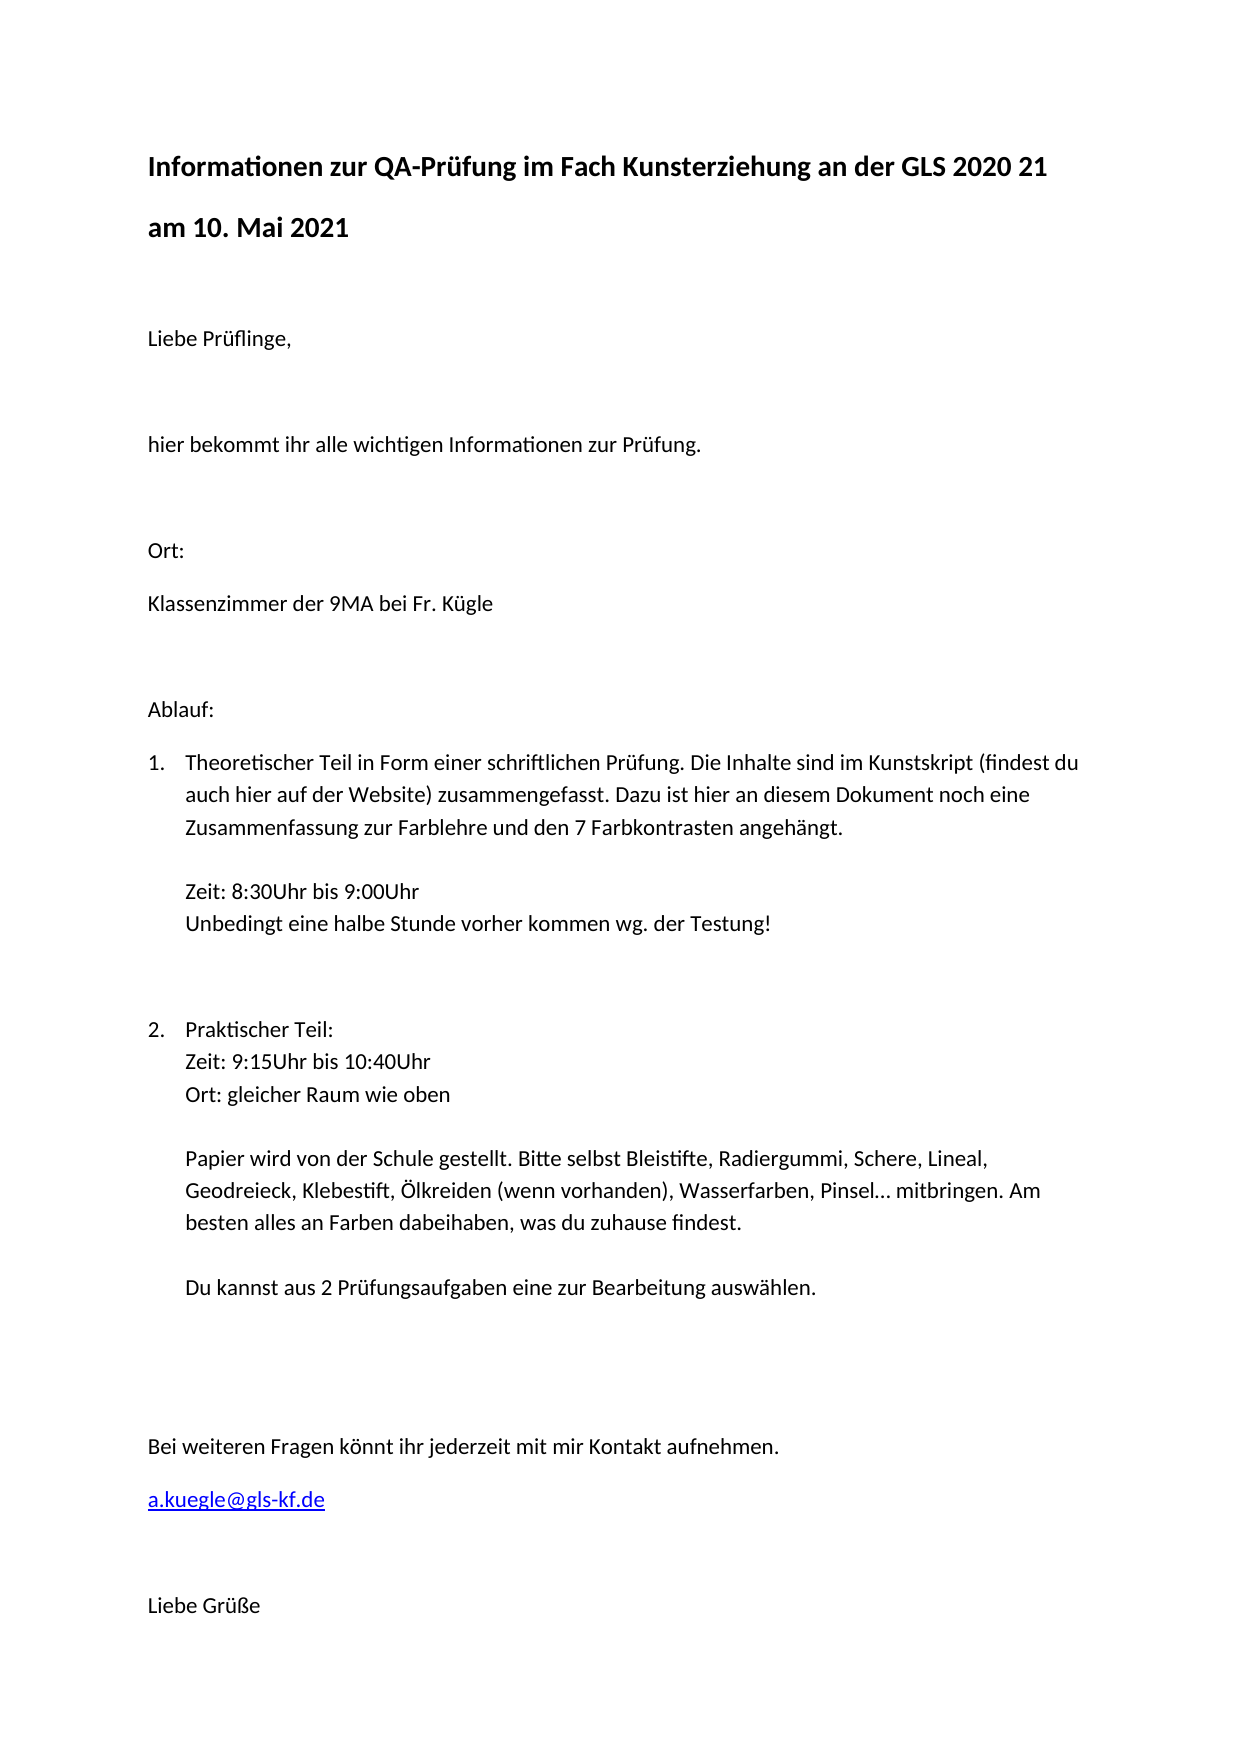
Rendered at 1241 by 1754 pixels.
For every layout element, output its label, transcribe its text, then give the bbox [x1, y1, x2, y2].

text Ort: [148, 536, 1093, 564]
text hier bekommt ihr alle wichtigen Informationen zur Prüfung. [148, 430, 1093, 458]
list Papier wird von der Schule gestellt. Bitte selbst Bleistifte, Radiergummi, Schere, Lineal, Geodreieck, Klebestift, Ölkreiden (wenn vorhanden), Wasserfarben, Pinsel… mitbringen. Am besten alles an Farben dabeihaben, was du zuhause findest. [185, 1144, 1093, 1236]
list Ort: gleicher Raum wie oben [185, 1080, 1093, 1108]
text am 10. Mai 2021 [148, 209, 1093, 245]
text Liebe Grüße [148, 1591, 1093, 1619]
text Klassenzimmer der 9MA bei Fr. Kügle [148, 589, 1093, 617]
text Ablauf: [148, 695, 1093, 723]
text a.kuegle@gls-kf.de [148, 1485, 1093, 1513]
text Bei weiteren Fragen könnt ihr jederzeit mit mir Kontakt aufnehmen. [148, 1432, 1093, 1460]
list Zeit: 9:15Uhr bis 10:40Uhr [185, 1047, 1093, 1076]
text Liebe Prüflinge, [148, 324, 1093, 352]
list Unbedingt eine halbe Stunde vorher kommen wg. der Testung! [185, 909, 1093, 937]
list Theoretischer Teil in Form einer schriftlichen Prüfung. Die Inhalte sind im Kunstskript (findest du auch hier auf der Website) zusammengefasst. Dazu ist hier an diesem Dokument noch eine Zusammenfassung zur Farblehre und den 7 Farbkontrasten angehängt. [148, 748, 1093, 841]
text Informationen zur QA-Prüfung im Fach Kunsterziehung an der GLS 2020 21 [148, 148, 1093, 183]
list Praktischer Teil: [148, 1015, 1093, 1043]
list Zeit: 8:30Uhr bis 9:00Uhr [185, 877, 1093, 905]
list Du kannst aus 2 Prüfungsaufgaben eine zur Bearbeitung auswählen. [185, 1273, 1093, 1301]
